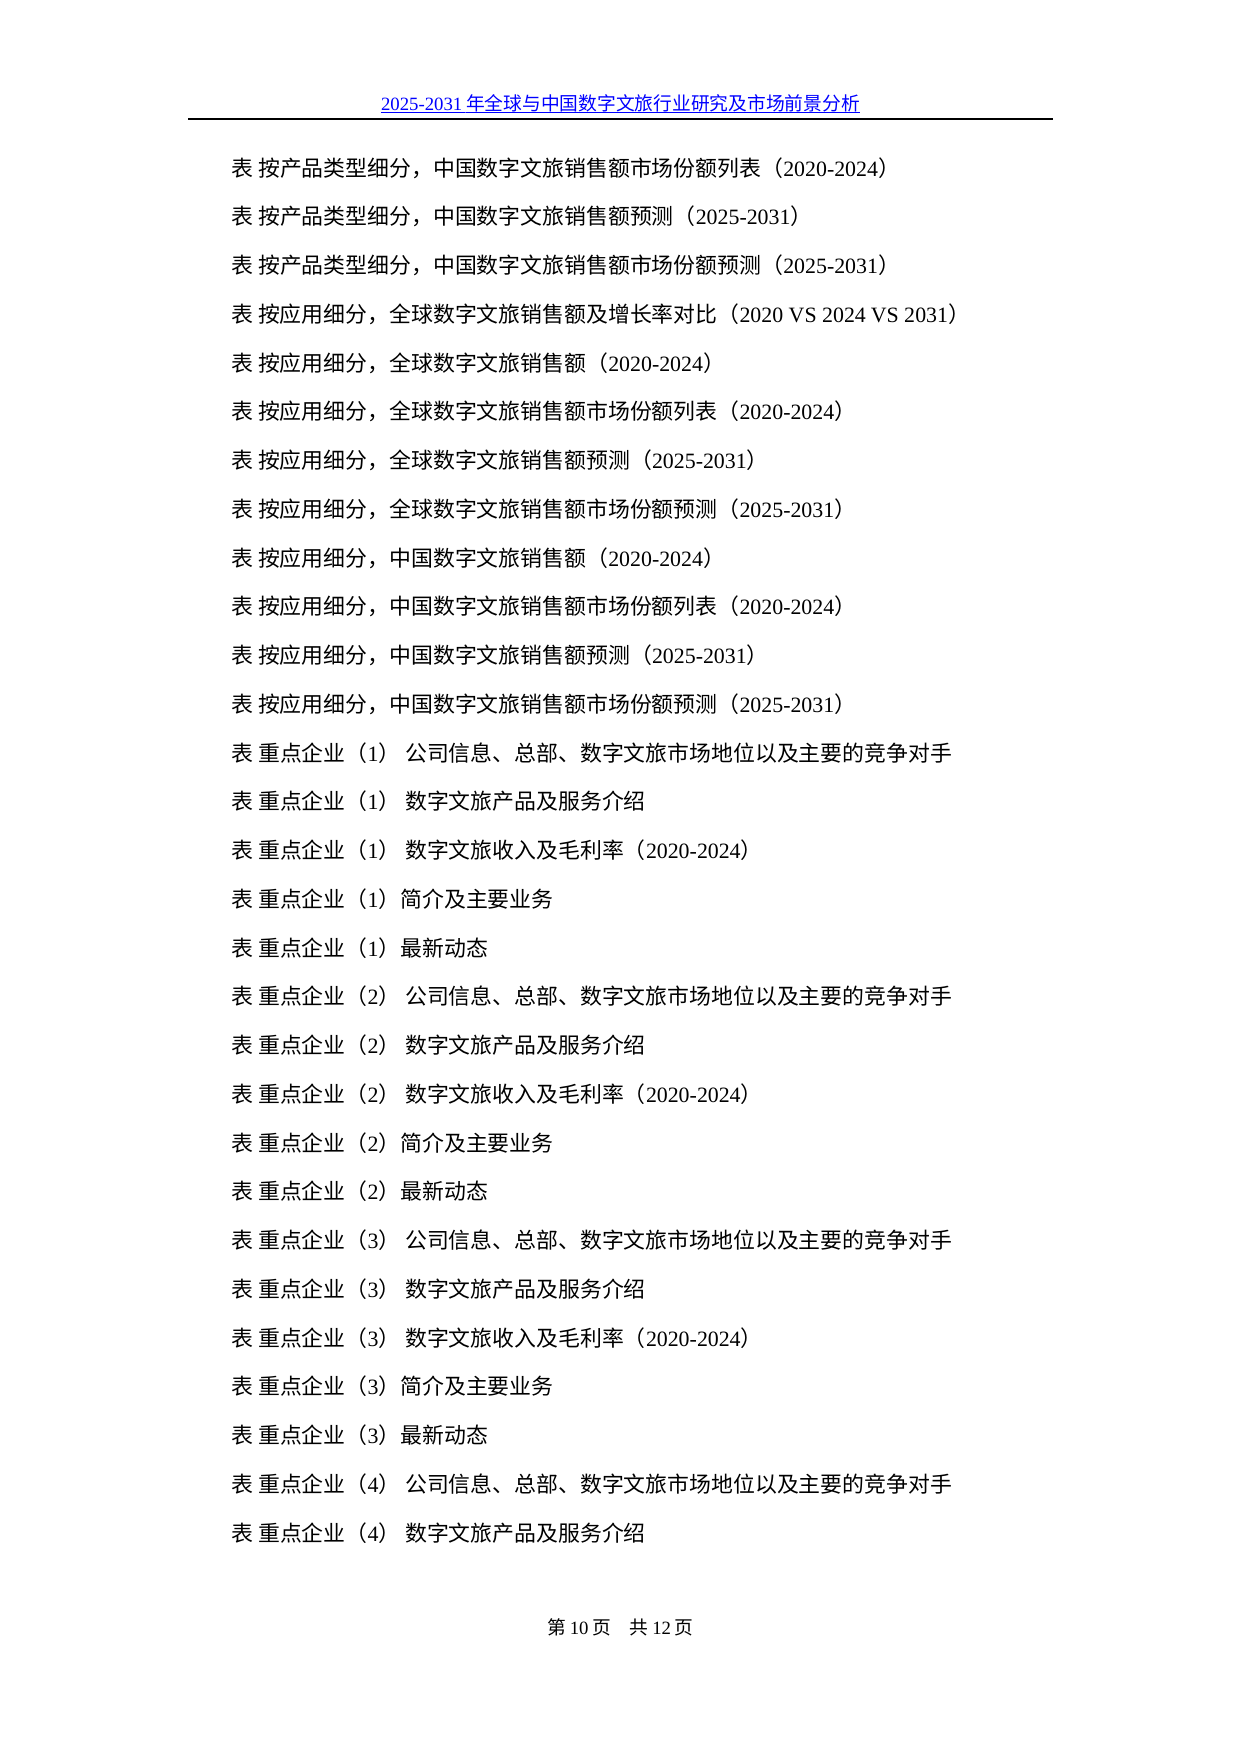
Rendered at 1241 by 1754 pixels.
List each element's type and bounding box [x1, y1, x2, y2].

text [187, 150, 1053, 1548]
